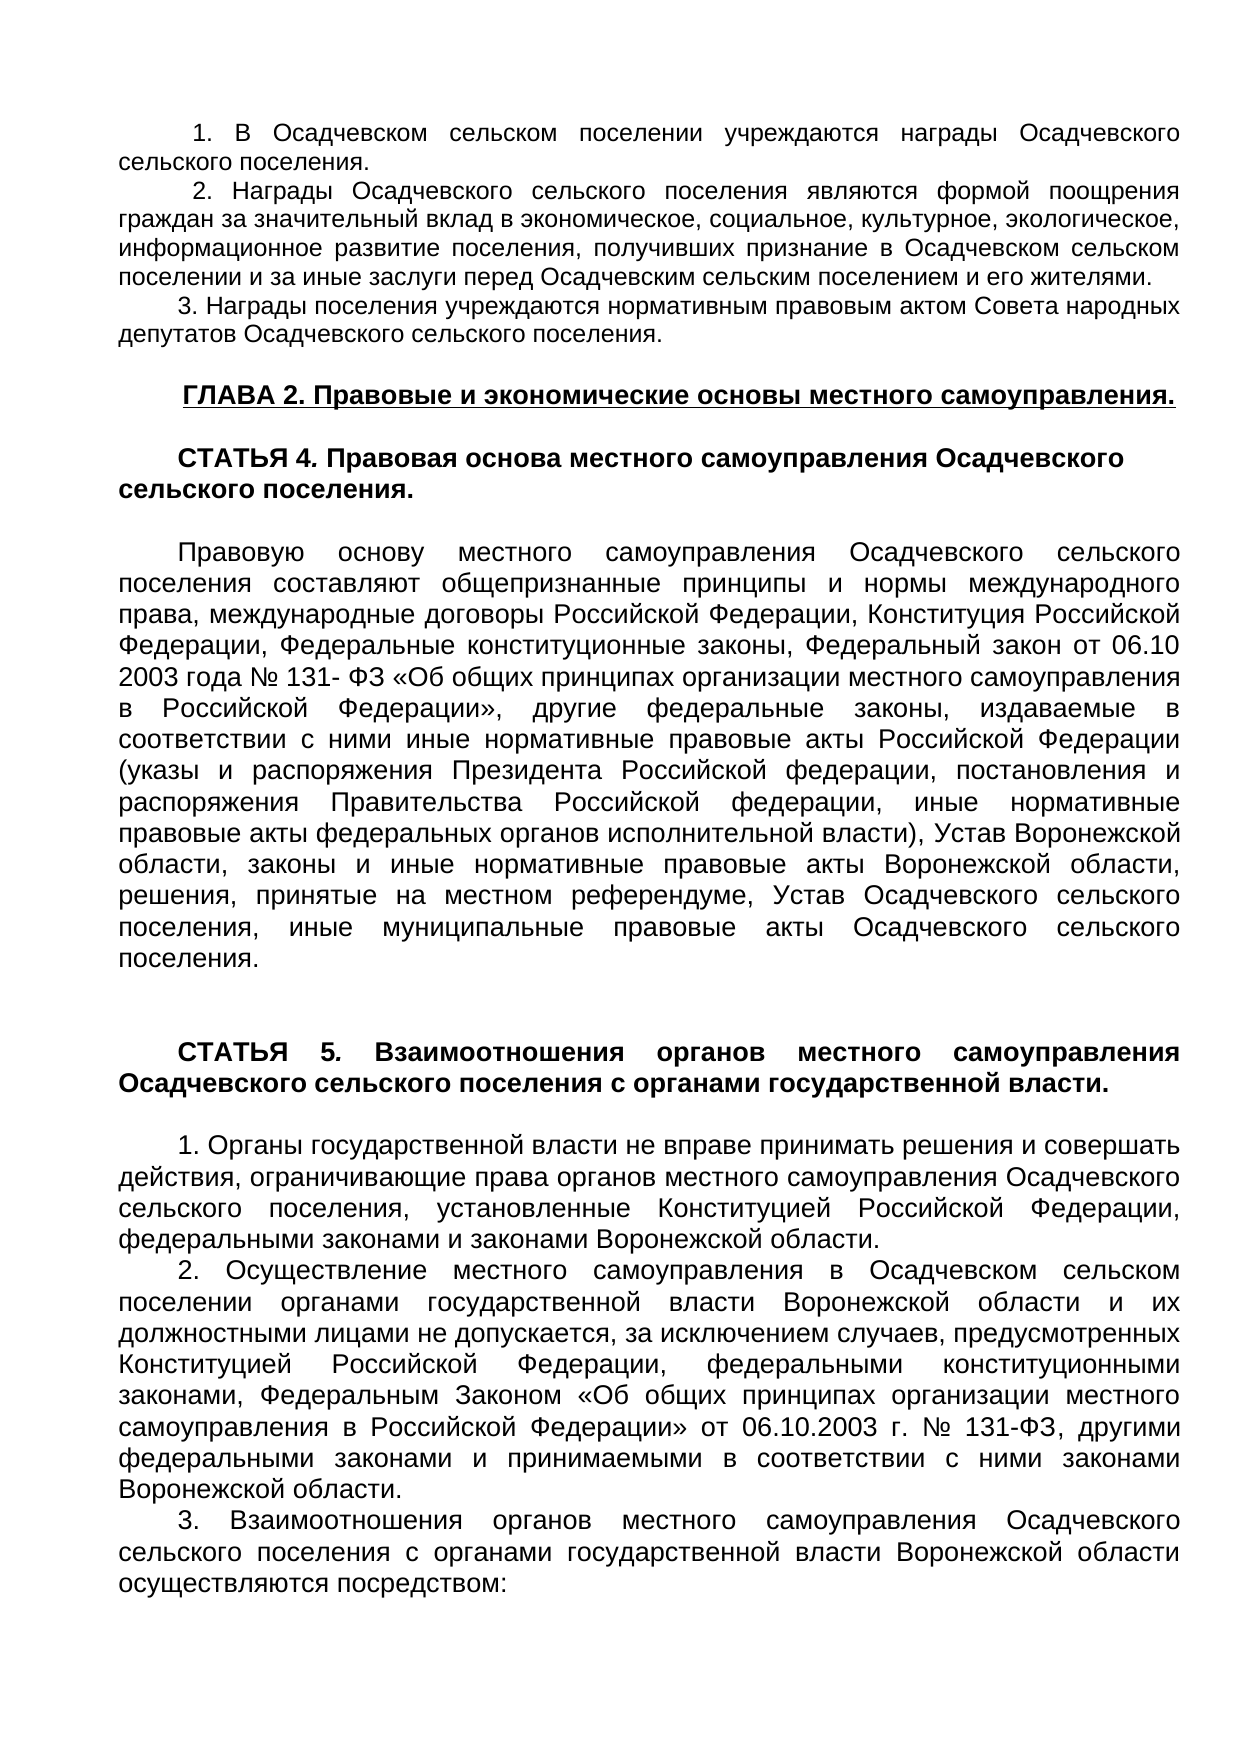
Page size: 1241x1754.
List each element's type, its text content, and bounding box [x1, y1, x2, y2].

text 1. Органы государственной власти не вправе принимать решения и совершать действия, ограничивающие права органов местного самоуправления Осадчевского сельского поселения, установленные Конституцией Российской Федерации, федеральными законами и законами Воронежской области. [118, 1129, 1181, 1254]
text 2. Награды Осадчевского сельского поселения являются формой поощрения граждан за значительный вклад в экономическое, социальное, культурное, экологическое, информационное развитие поселения, получивших признание в Осадчевском сельском поселении и за иные заслуги перед Осадчевским сельским поселением и его жителями. [118, 176, 1181, 291]
text Правовую основу местного самоуправления Осадчевского сельского поселения составляют общепризнанные принципы и нормы международного права, международные договоры Российской Федерации, Конституция Российской Федерации, Федеральные конституционные законы, Федеральный закон от 06.10 2003 года № 131- ФЗ «Об общих принципах организации местного самоуправления в Российской Федерации», другие федеральные законы, издаваемые в соответствии с ними иные нормативные правовые акты Российской Федерации (указы и распоряжения Президента Российской федерации, постановления и распоряжения Правительства Российской федерации, иные нормативные правовые акты федеральных органов исполнительной власти), Устав Воронежской области, законы и иные нормативные правовые акты Воронежской области, решения, принятые на местном референдуме, Устав Осадчевского сельского поселения, иные муниципальные правовые акты Осадчевского сельского поселения. [118, 536, 1181, 973]
text СТАТЬЯ 4. Правовая основа местного самоуправления Осадчевского сельского поселения. [118, 442, 1181, 504]
text 3. Награды поселения учреждаются нормативным правовым актом Совета народных депутатов Осадчевского сельского поселения. [118, 291, 1181, 348]
text 1. В Осадчевском сельском поселении учреждаются награды Осадчевского сельского поселения. [118, 118, 1181, 176]
text 2. Осуществление местного самоуправления в Осадчевском сельском поселении органами государственной власти Воронежской области и их должностными лицами не допускается, за исключением случаев, предусмотренных Конституцией Российской Федерации, федеральными конституционными законами, Федеральным Законом «Об общих принципах организации местного самоуправления в Российской Федерации» от 06.10.2003 г. № 131-ФЗ, другими федеральными законами и принимаемыми в соответствии с ними законами Воронежской области. [118, 1254, 1181, 1504]
subtitle СТАТЬЯ 5. Взаимоотношения органов местного самоуправления Осадчевского сельского поселения с органами государственной власти. [118, 1036, 1181, 1098]
text ГЛАВА 2. Правовые и экономические основы местного самоуправления. [118, 379, 1181, 411]
text 3. Взаимоотношения органов местного самоуправления Осадчевского сельского поселения с органами государственной власти Воронежской области осуществляются посредством: [118, 1504, 1181, 1598]
